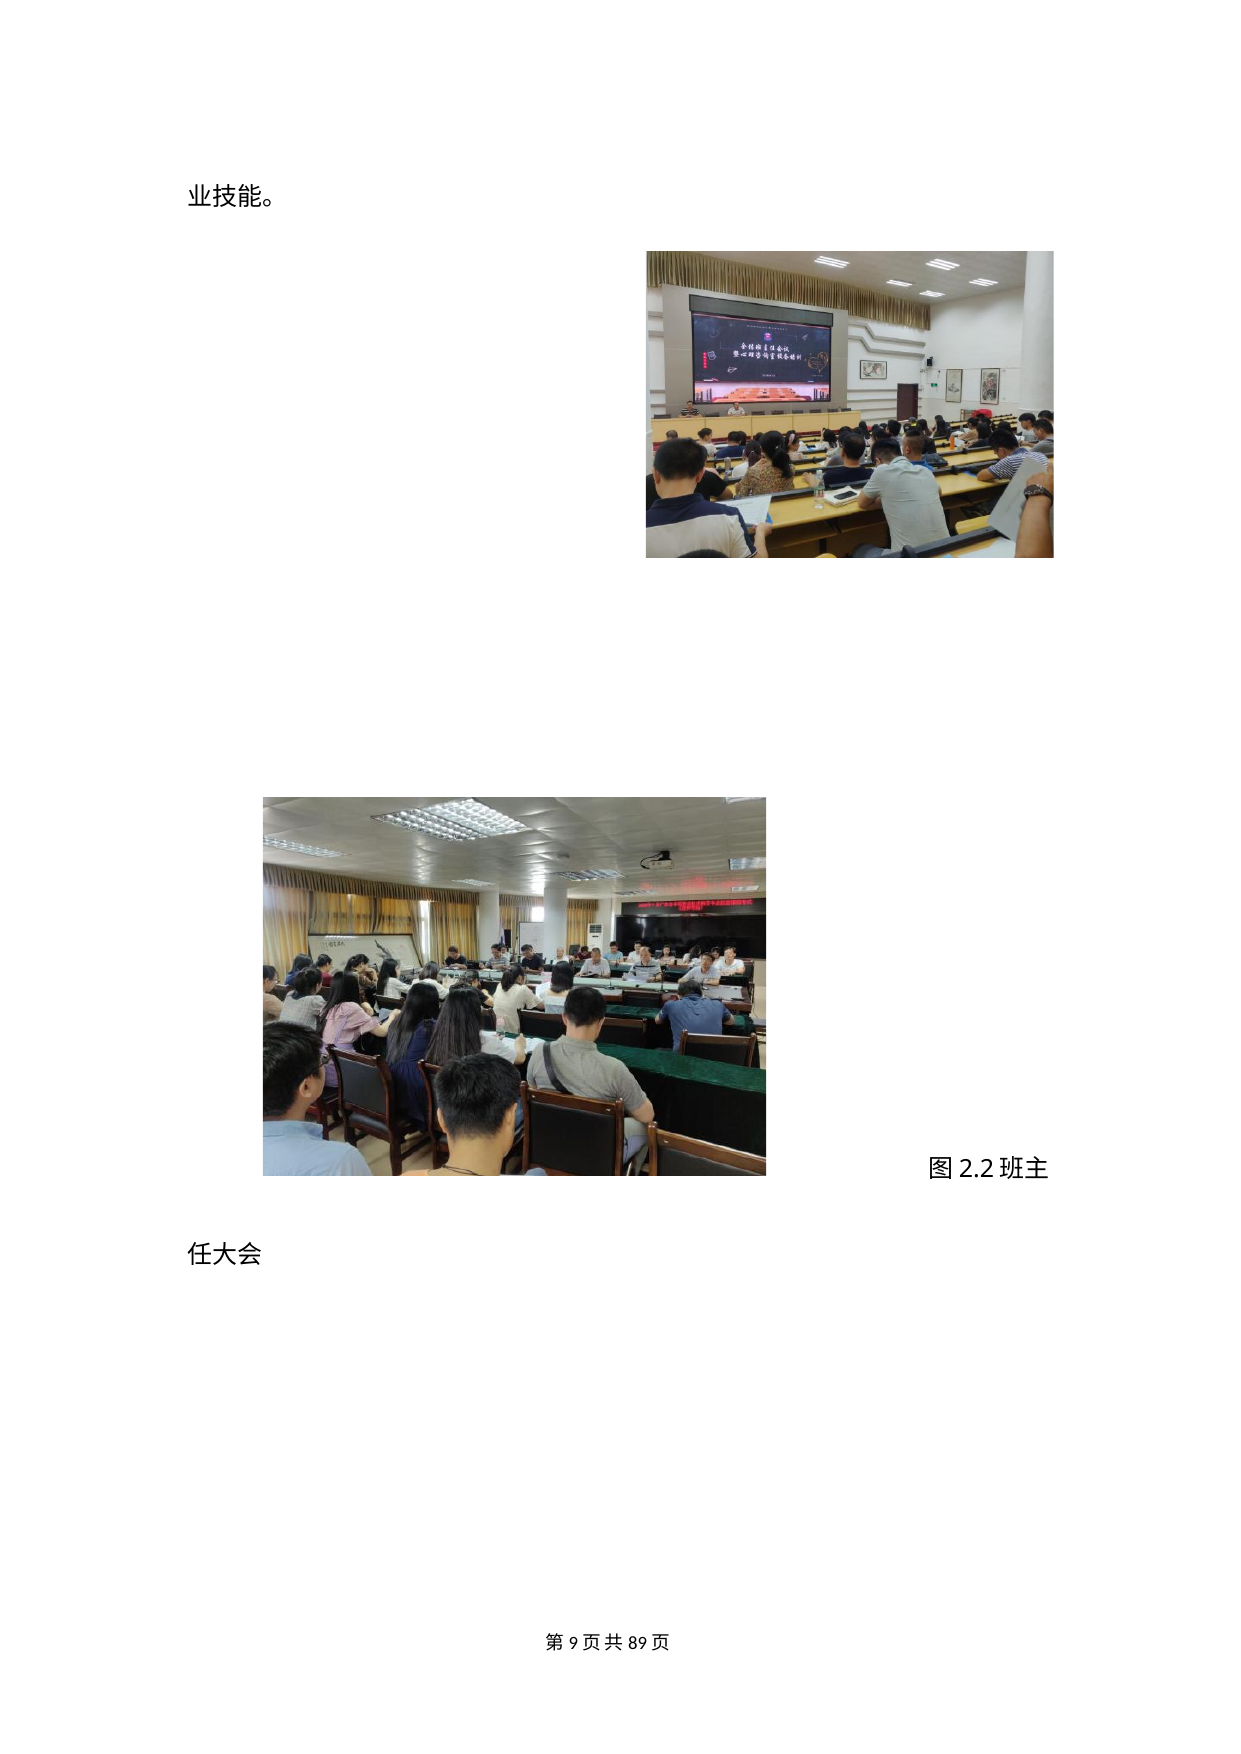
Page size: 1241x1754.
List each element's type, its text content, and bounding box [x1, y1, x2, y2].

picture [262, 797, 767, 1176]
picture [645, 251, 1054, 558]
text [187, 162, 1053, 227]
